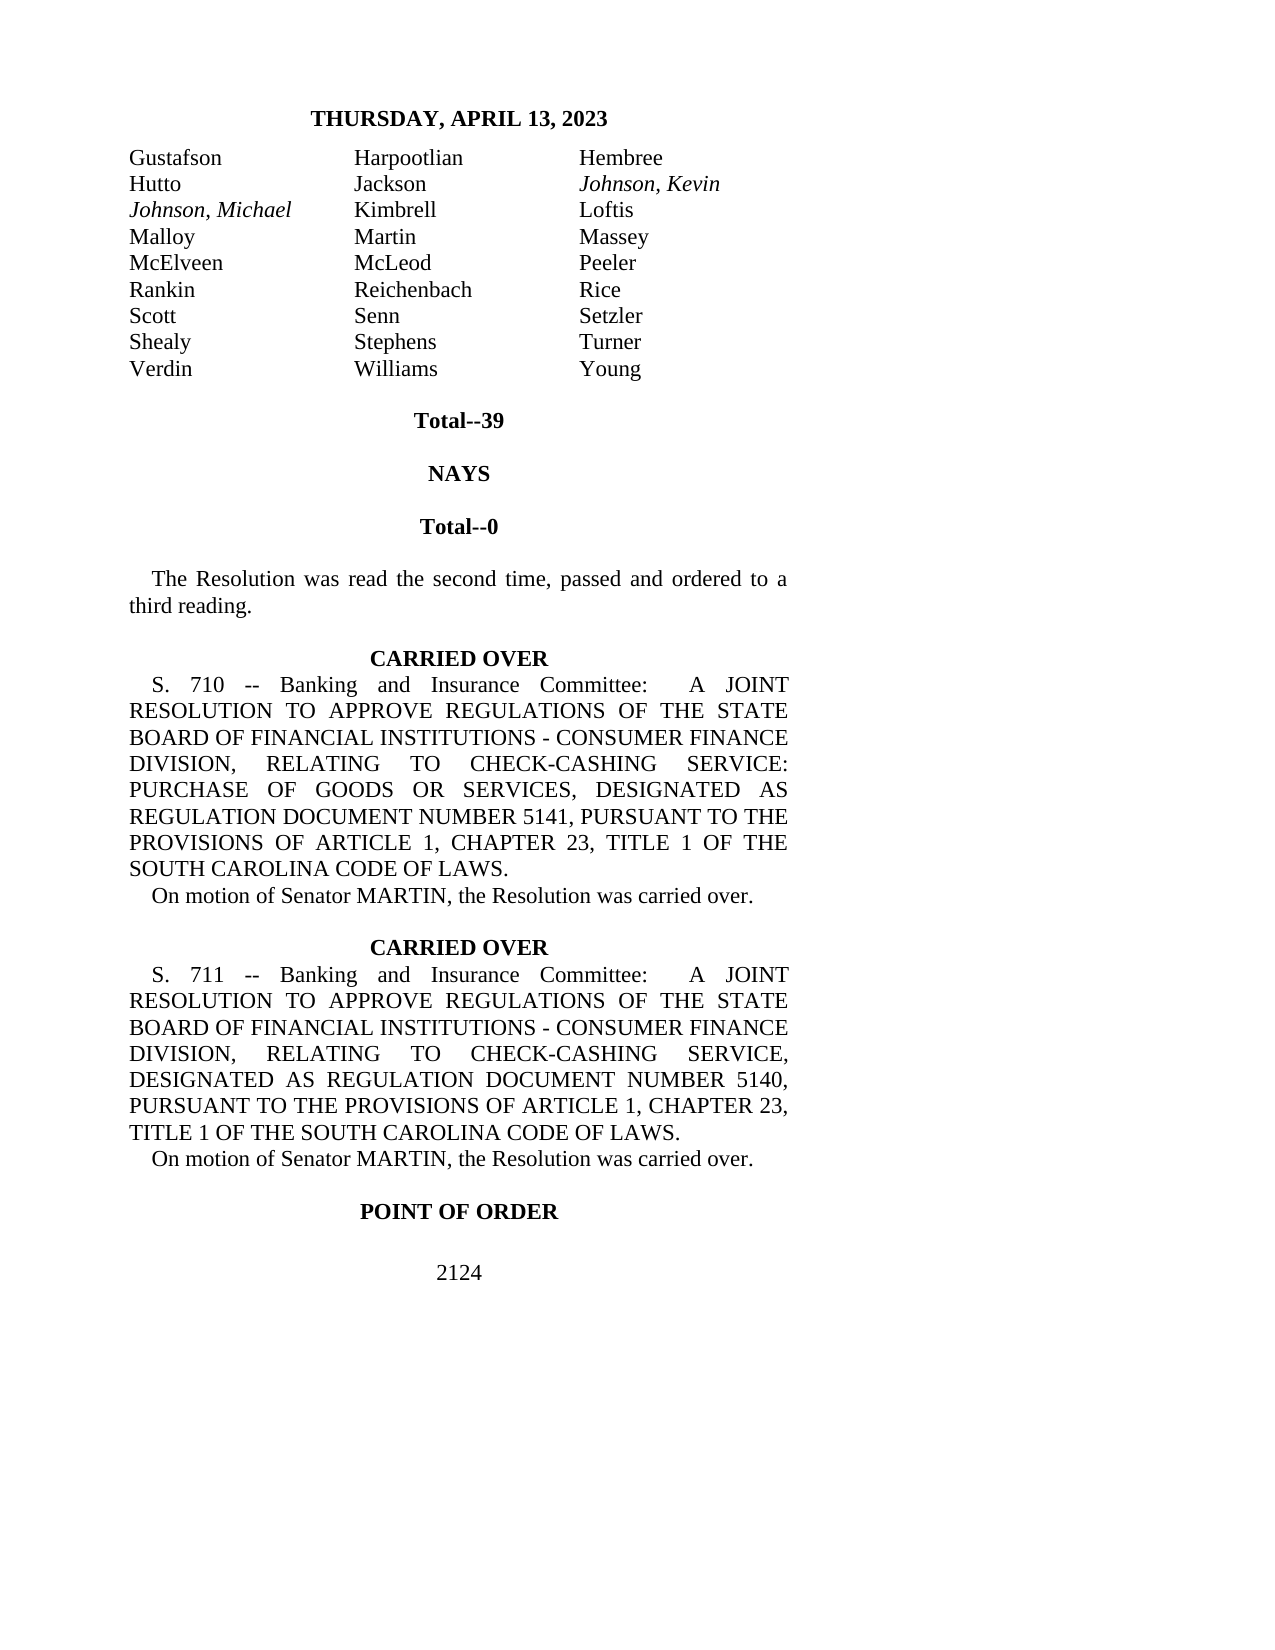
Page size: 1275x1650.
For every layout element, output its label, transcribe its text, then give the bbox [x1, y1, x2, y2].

text Hutto Jackson Johnson, Kevin [129, 170, 789, 197]
text Gustafson Harpootlian Hembree [129, 144, 789, 170]
text Total--0 [129, 513, 789, 539]
text S. 711 -- Banking and Insurance Committee: A JOINT RESOLUTION TO APPROVE REGULATIONS OF THE STATE BOARD OF FINANCIAL INSTITUTIONS - CONSUMER FINANCE DIVISION, RELATING TO CHECK-CASHING SERVICE, DESIGNATED AS REGULATION DOCUMENT NUMBER 5140, PURSUANT TO THE PROVISIONS OF ARTICLE 1, CHAPTER 23, TITLE 1 OF THE SOUTH CAROLINA CODE OF LAWS. [129, 961, 789, 1145]
text CARRIED OVER [129, 934, 789, 961]
text Scott Senn Setzler [129, 302, 789, 328]
text Malloy Martin Massey [129, 223, 789, 249]
text CARRIED OVER [129, 644, 789, 671]
text Johnson, Michael Kimbrell Loftis [129, 197, 789, 223]
text NAYS [129, 460, 789, 486]
text Shealy Stephens Turner [129, 328, 789, 355]
text On motion of Senator MARTIN, the Resolution was carried over. [129, 882, 789, 908]
text Rankin Reichenbach Rice [129, 276, 789, 302]
text POINT OF ORDER [129, 1198, 789, 1224]
text On motion of Senator MARTIN, the Resolution was carried over. [129, 1145, 789, 1172]
text Verdin Williams Young [129, 355, 789, 381]
text S. 710 -- Banking and Insurance Committee: A JOINT RESOLUTION TO APPROVE REGULATIONS OF THE STATE BOARD OF FINANCIAL INSTITUTIONS - CONSUMER FINANCE DIVISION, RELATING TO CHECK-CASHING SERVICE: PURCHASE OF GOODS OR SERVICES, DESIGNATED AS REGULATION DOCUMENT NUMBER 5141, PURSUANT TO THE PROVISIONS OF ARTICLE 1, CHAPTER 23, TITLE 1 OF THE SOUTH CAROLINA CODE OF LAWS. [129, 671, 789, 882]
text McElveen McLeod Peeler [129, 249, 789, 276]
text Total--39 [129, 407, 789, 434]
text The Resolution was read the second time, passed and ordered to a third reading. [129, 566, 789, 618]
